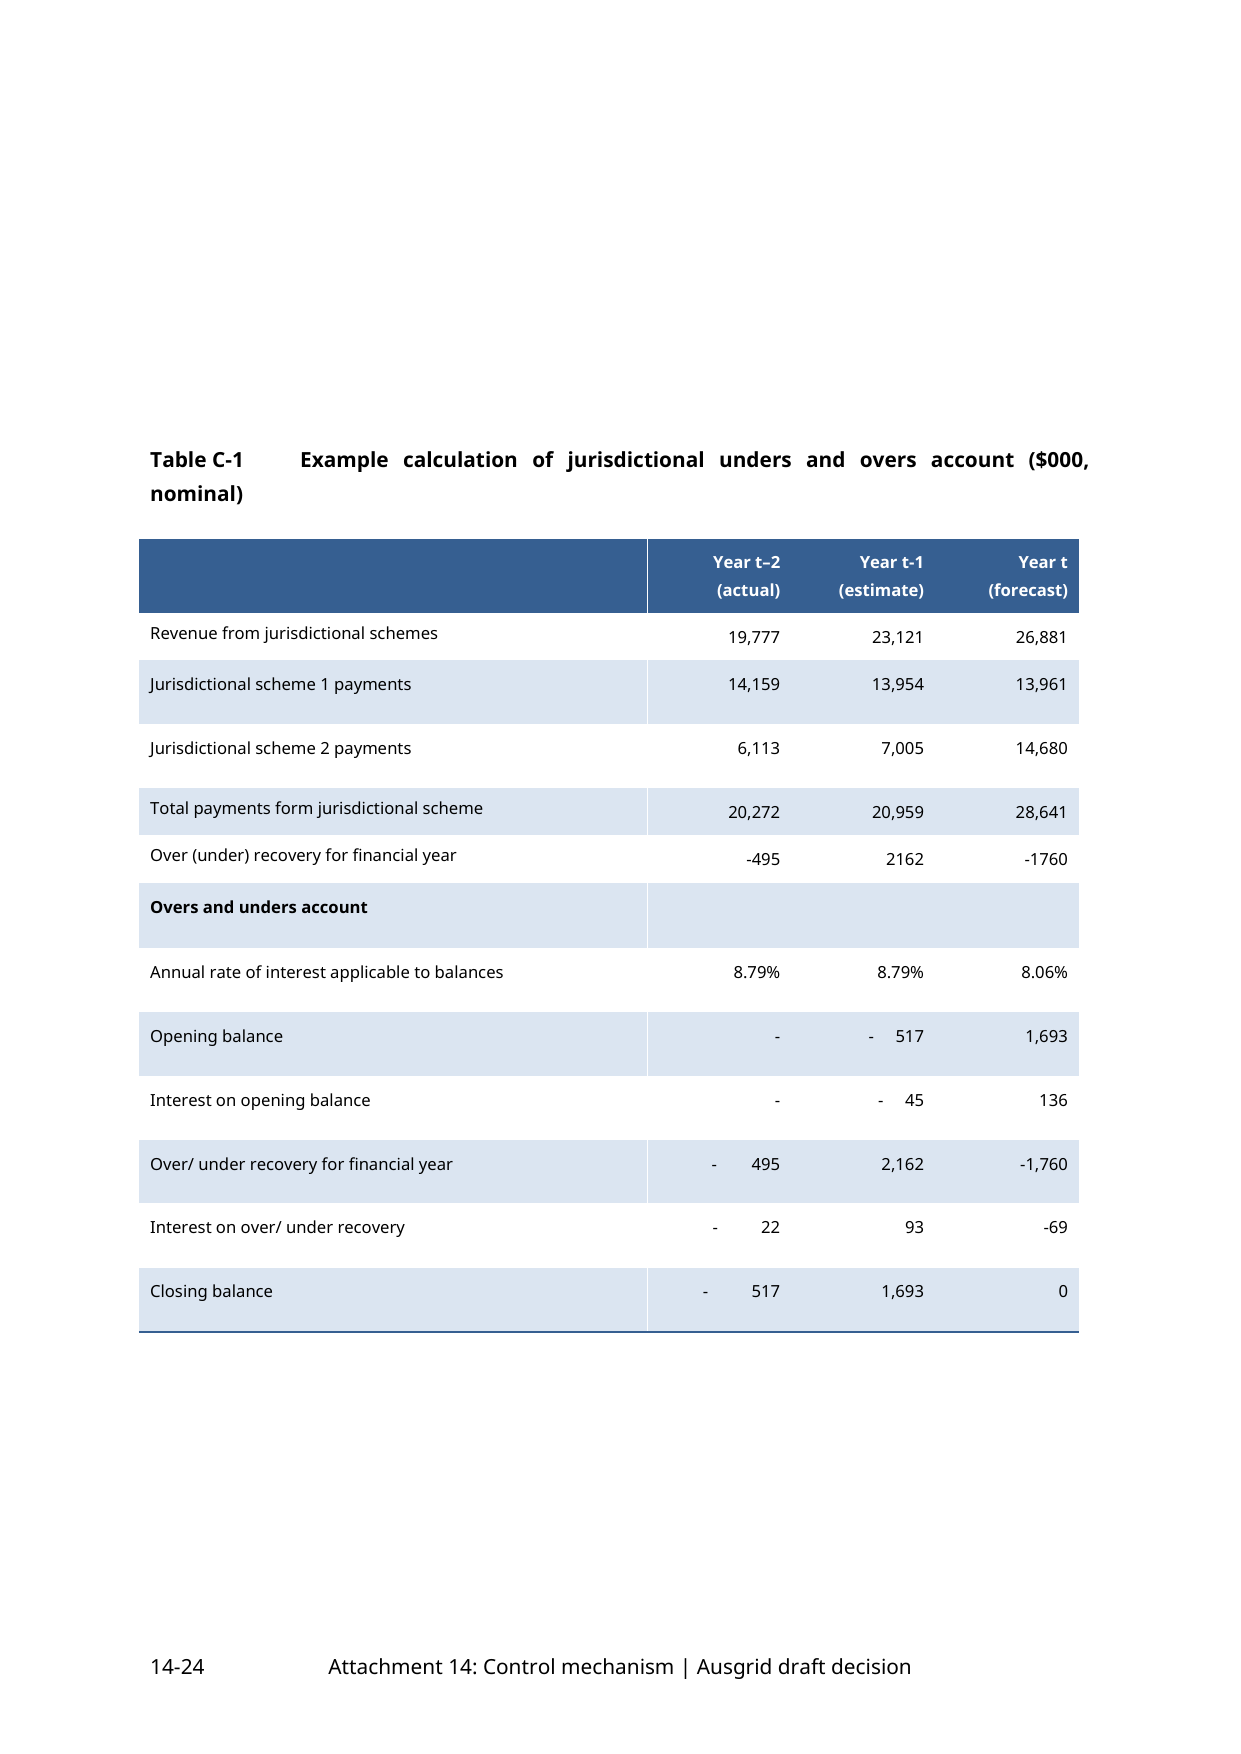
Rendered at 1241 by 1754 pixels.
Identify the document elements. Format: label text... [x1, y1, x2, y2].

table_cell 1,693 [935, 1012, 1079, 1076]
table_cell 14,680 [935, 724, 1079, 788]
table_header Year t–2 (actual) [648, 539, 791, 613]
table_cell 19,777 [648, 613, 791, 660]
table_cell - [648, 1012, 791, 1076]
table_cell 20,272 [648, 788, 791, 835]
table_header Year t-1 (estimate) [791, 539, 935, 613]
table_cell 1,693 [791, 1268, 935, 1331]
table_cell 14,159 [648, 660, 791, 724]
table_cell -1,760 [935, 1140, 1079, 1203]
table_cell 28,641 [935, 788, 1079, 835]
table_cell Over (under) recovery for financial year [139, 835, 647, 883]
table_cell 13,954 [791, 660, 935, 724]
table_cell 2162 [791, 835, 935, 883]
table_cell 8.06% [935, 948, 1079, 1012]
table_cell Jurisdictional scheme 1 payments [139, 660, 647, 724]
table_cell Revenue from jurisdictional schemes [139, 613, 647, 660]
table_cell Annual rate of interest applicable to balances [139, 948, 647, 1012]
table_cell Total payments form jurisdictional scheme [139, 788, 647, 835]
table_header Year t (forecast) [935, 539, 1079, 613]
table_cell - [648, 1076, 791, 1139]
table_cell 23,121 [791, 613, 935, 660]
table_cell Closing balance [139, 1268, 647, 1331]
table_cell 8.79% [791, 948, 935, 1012]
table_cell Over/ under recovery for financial year [139, 1140, 647, 1203]
table_cell 2,162 [791, 1140, 935, 1203]
table_cell - 22 [648, 1204, 791, 1267]
table_cell -1760 [935, 835, 1079, 883]
table_cell - 495 [648, 1140, 791, 1203]
table_cell 20,959 [791, 788, 935, 835]
table_cell [935, 883, 1079, 948]
table_cell 26,881 [935, 613, 1079, 660]
table_cell 13,961 [935, 660, 1079, 724]
table_cell -495 [648, 835, 791, 883]
table_cell Overs and unders account [139, 883, 647, 948]
table_cell 8.79% [648, 948, 791, 1012]
table_cell Jurisdictional scheme 2 payments [139, 724, 647, 788]
table_cell 0 [935, 1268, 1079, 1331]
table_cell 7,005 [791, 724, 935, 788]
table_cell 93 [791, 1204, 935, 1267]
table_cell [791, 883, 935, 948]
table_cell 136 [935, 1076, 1079, 1139]
table_cell Interest on over/ under recovery [139, 1204, 647, 1267]
table_cell - 517 [648, 1268, 791, 1331]
table_cell - 517 [791, 1012, 935, 1076]
table_cell -69 [935, 1204, 1079, 1267]
table_cell 6,113 [648, 724, 791, 788]
table_cell [648, 883, 791, 948]
text Table C-1 Example calculation of jurisdictional unders and overs account ($000, nominal) [150, 445, 1090, 508]
table_cell Opening balance [139, 1012, 647, 1076]
table_header [139, 539, 647, 613]
table_cell - 45 [791, 1076, 935, 1139]
table_cell Interest on opening balance [139, 1076, 647, 1139]
